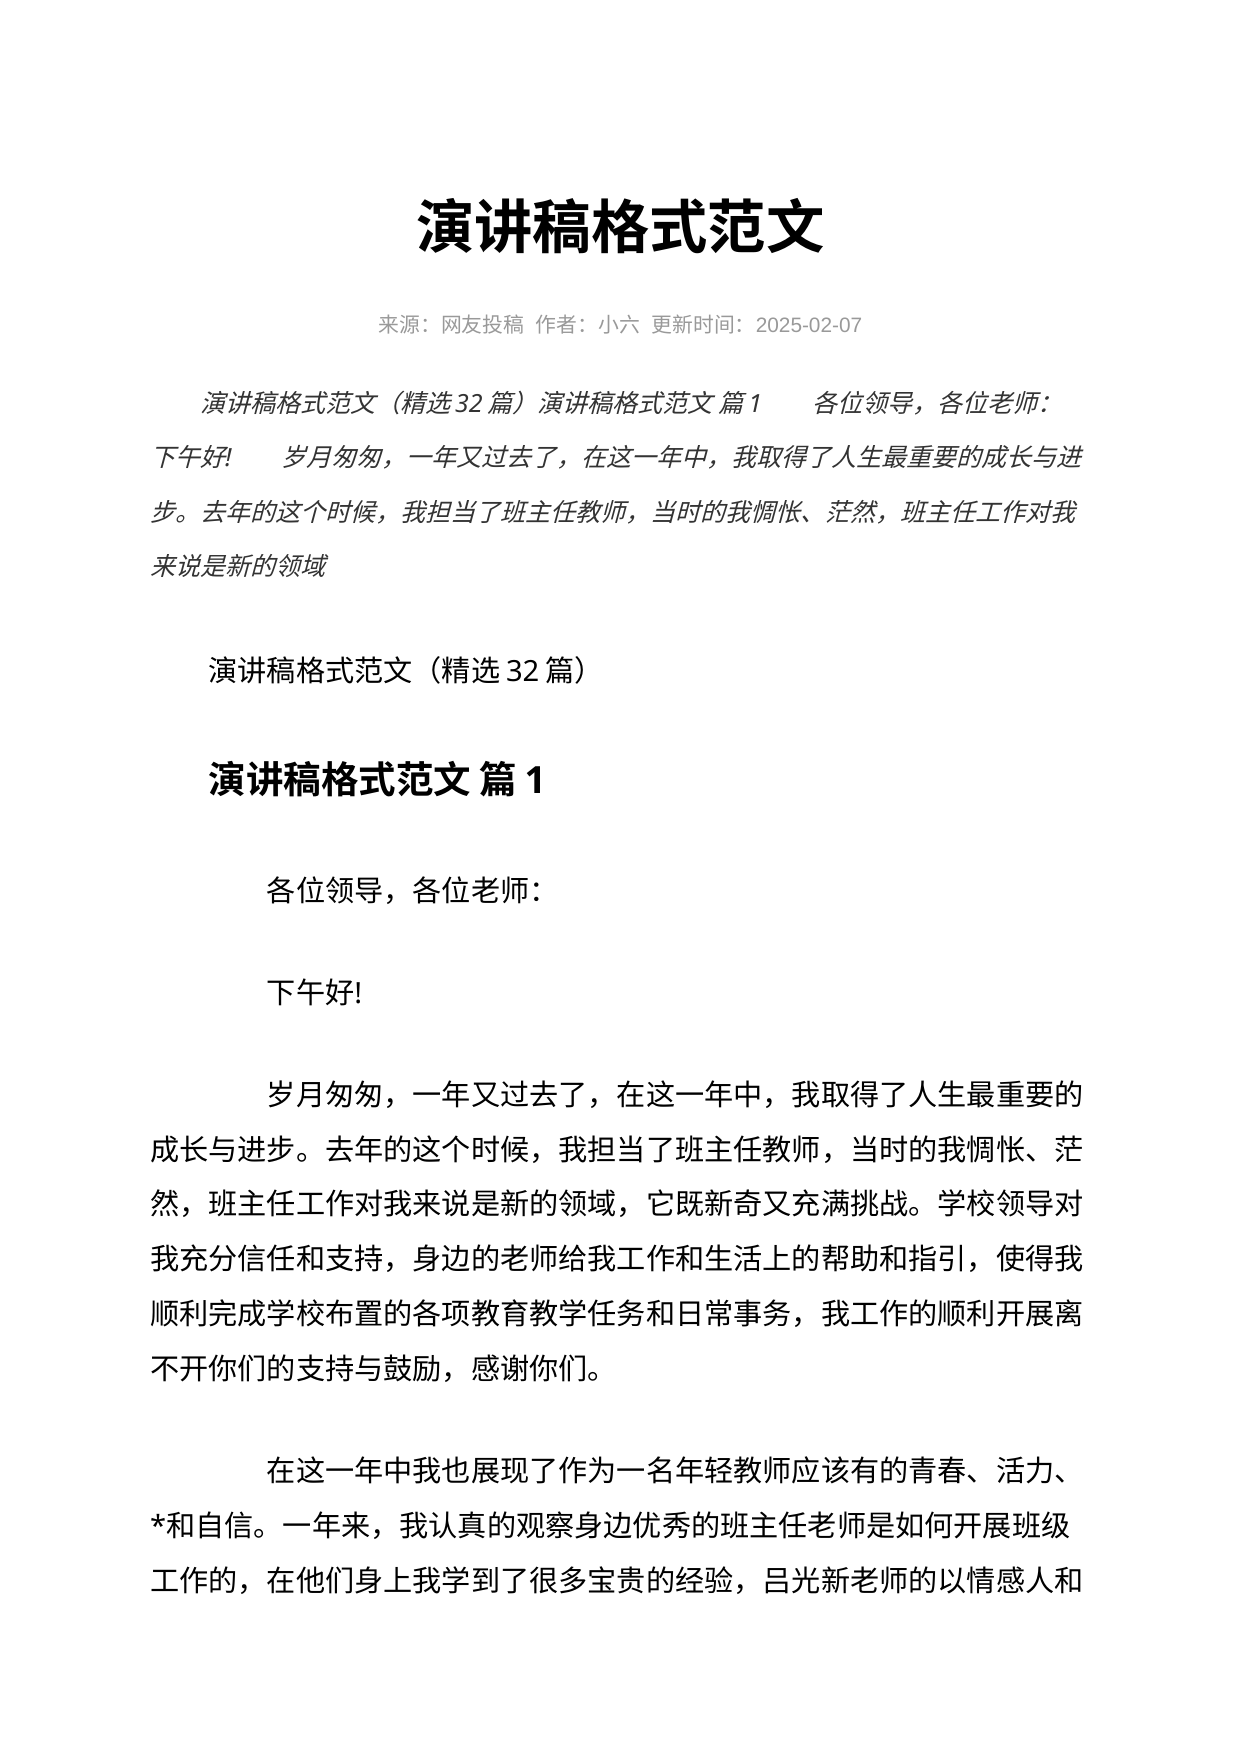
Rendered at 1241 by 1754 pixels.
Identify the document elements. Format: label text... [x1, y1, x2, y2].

text 岁月匆匆，一年又过去了，在这一年中，我取得了人生最重要的成长与进步。去年的这个时候，我担当了班主任教师，当时的我惆怅、茫然，班主任工作对我来说是新的领域，它既新奇又充满挑战。学校领导对我充分信任和支持，身边的老师给我工作和生活上的帮助和指引，使得我顺利完成学校布置的各项教育教学任务和日常事务，我工作的顺利开展离不开你们的支持与鼓励，感谢你们。 [150, 1071, 1090, 1388]
text 来源：网友投稿 作者：小六 更新时间：2025-02-07 [150, 313, 1090, 337]
text 下午好! [150, 969, 1090, 1012]
subtitle 演讲稿格式范文 [150, 181, 1090, 266]
text 演讲稿格式范文 篇1 [150, 750, 1090, 804]
text 各位领导，各位老师： [150, 867, 1090, 910]
text 演讲稿格式范文（精选32篇） [150, 648, 1090, 690]
text 演讲稿格式范文（精选32篇）演讲稿格式范文 篇1 各位领导，各位老师： 下午好! 岁月匆匆，一年又过去了，在这一年中，我取得了人生最重要的成长与进步。去年的这个时候，我担当了班主任教师，当时的我惆怅、茫然，班主任工作对我来说是新的领域 [150, 383, 1090, 583]
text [150, 1447, 1090, 1599]
